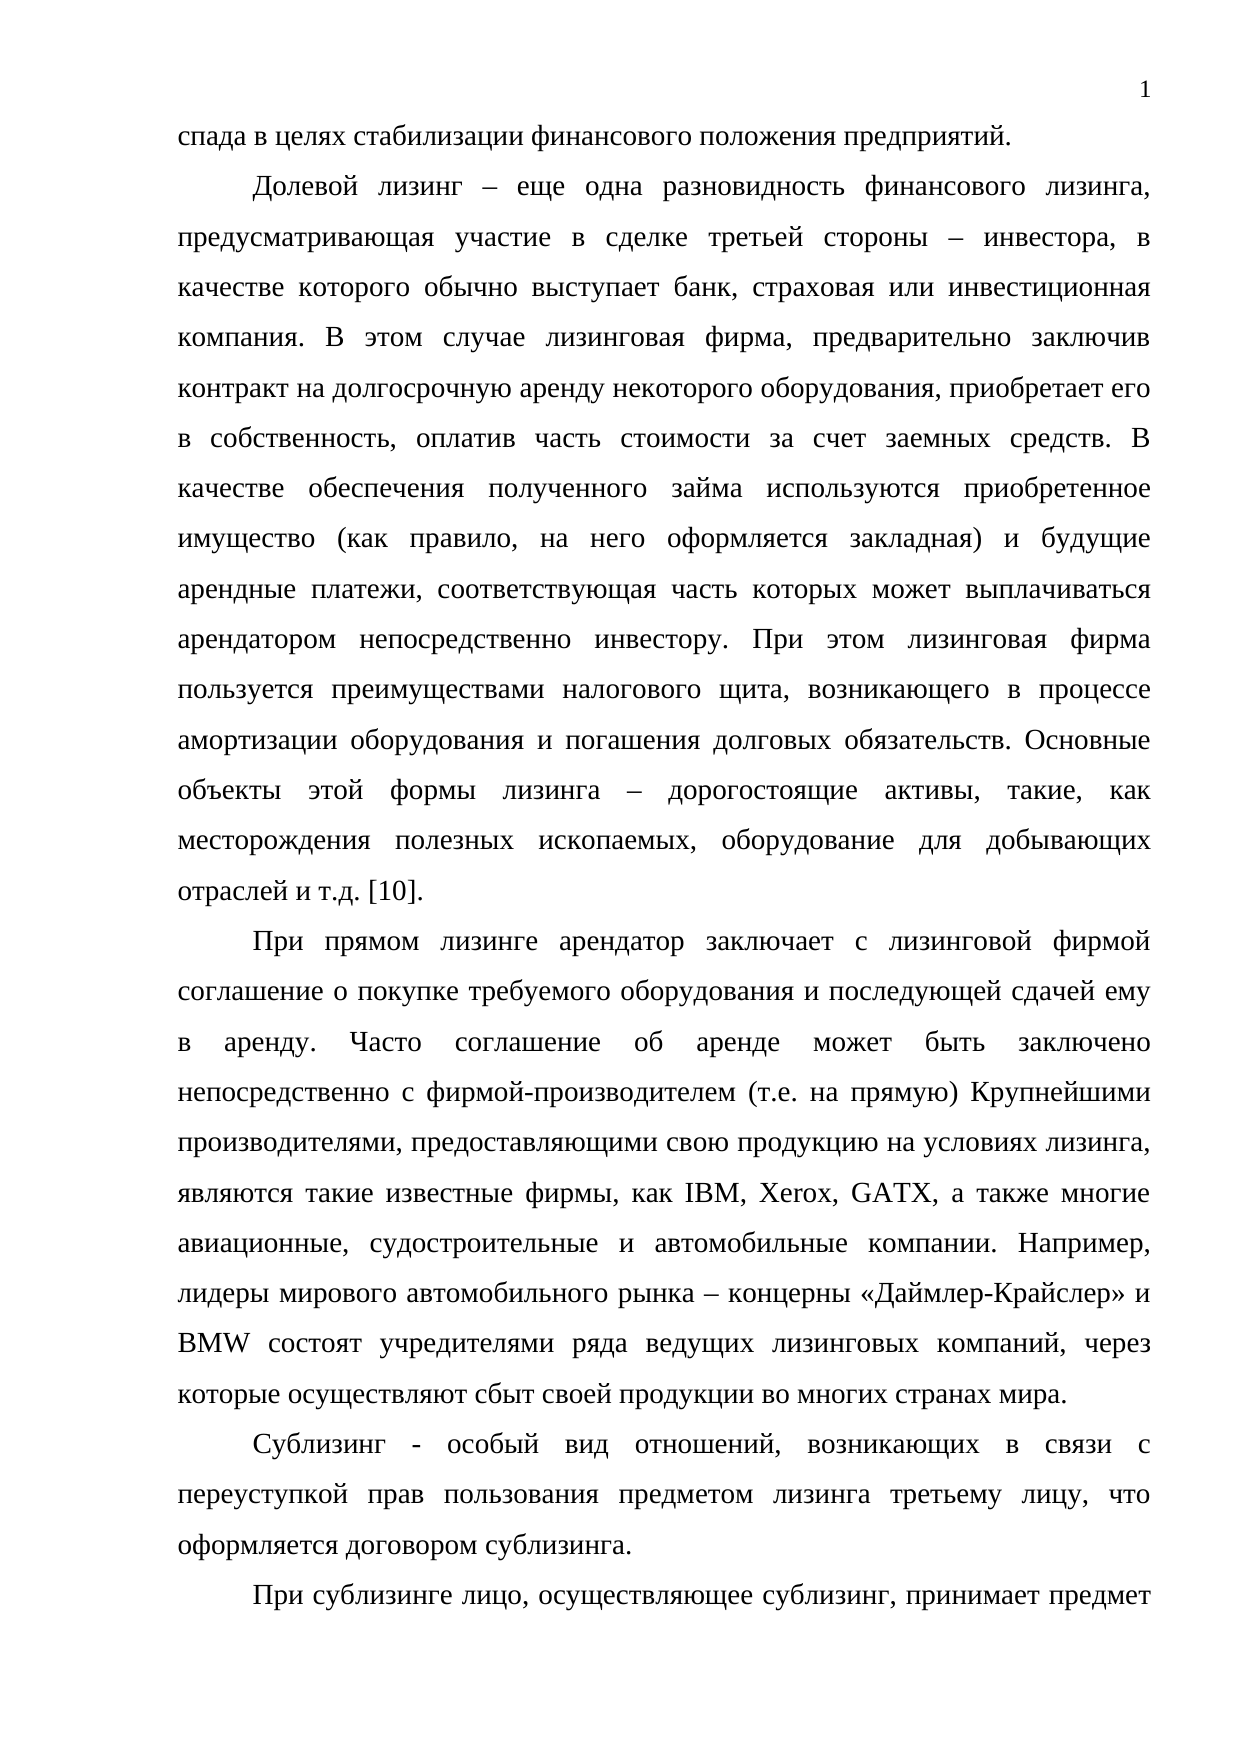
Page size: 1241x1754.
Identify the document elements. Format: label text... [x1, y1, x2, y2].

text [177, 1577, 1152, 1611]
text Долевой лизинг – еще одна разновидность финансового лизинга, предусматривающая участие в сделке третьей стороны – инвестора, в качестве которого обычно выступает банк, страховая или инвестиционная компания. В этом случае лизинговая фирма, предварительно заключив контракт на долгосрочную аренду некоторого оборудования, приобретает его в собственность, оплатив часть стоимости за счет заемных средств. В качестве обеспечения полученного займа используются приобретенное имущество (как правило, на него оформляется закладная) и будущие арендные платежи, соответствующая часть которых может выплачиваться арендатором непосредственно инвестору. При этом лизинговая фирма пользуется преимуществами налогового щита, возникающего в процессе амортизации оборудования и погашения долговых обязательств. Основные объекты этой формы лизинга – дорогостоящие активы, такие, как месторождения полезных ископаемых, оборудование для добывающих отраслей и т.д. [10]. [177, 168, 1152, 906]
text При прямом лизинге арендатор заключает с лизинговой фирмой соглашение о покупке требуемого оборудования и последующей сдачей ему в аренду. Часто соглашение об аренде может быть заключено непосредственно с фирмой-производителем (т.е. на прямую) Крупнейшими производителями, предоставляющими свою продукцию на условиях лизинга, являются такие известные фирмы, как IBM, Xerox, GATX, а также многие авиационные, судостроительные и автомобильные компании. Например, лидеры мирового автомобильного рынка – концерны «Даймлер-Крайслер» и BMW состоят учредителями ряда ведущих лизинговых компаний, через которые осуществляют сбыт своей продукции во многих странах мира. [177, 923, 1152, 1409]
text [177, 118, 1152, 152]
text Сублизинг - особый вид отношений, возникающих в связи с переуступкой прав пользования предметом лизинга третьему лицу, что оформляется договором сублизинга. [177, 1426, 1152, 1560]
